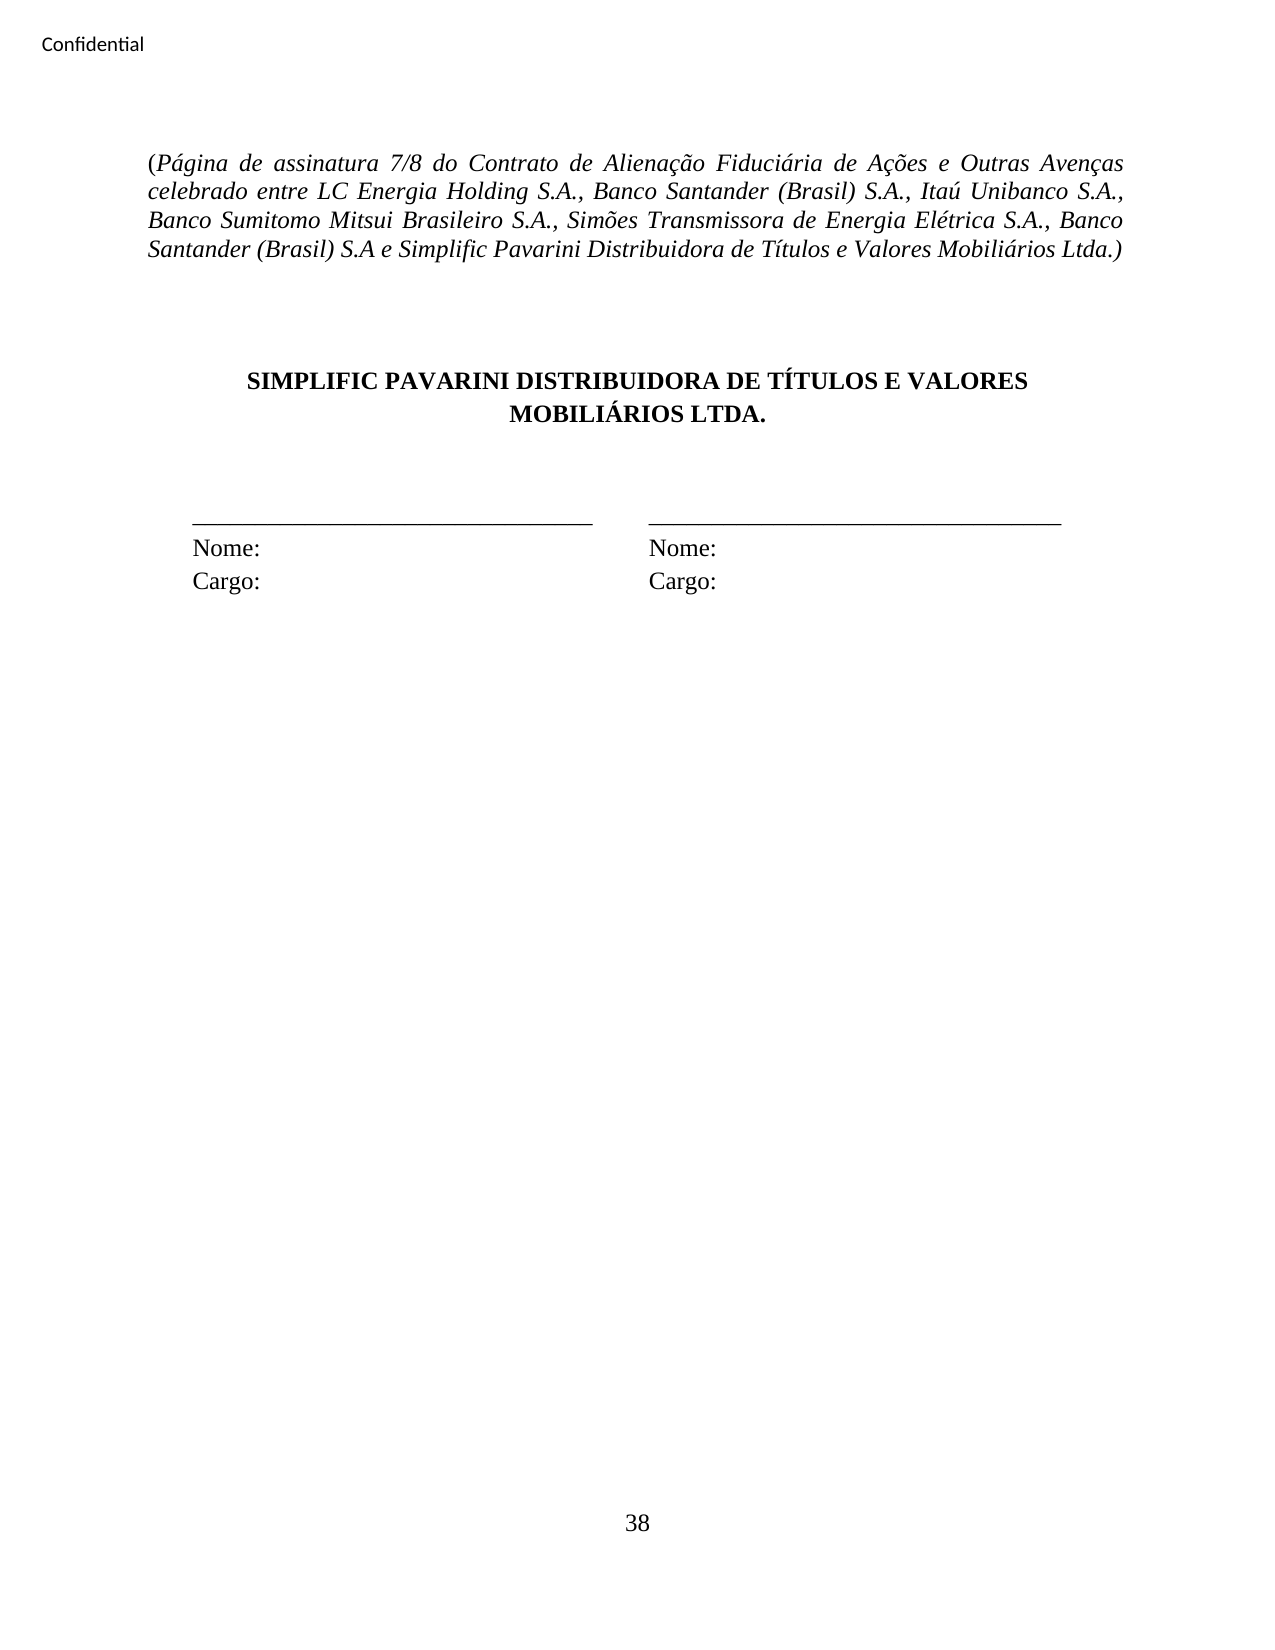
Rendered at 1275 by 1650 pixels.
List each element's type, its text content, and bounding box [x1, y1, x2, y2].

text (Página de assinatura 7/8 do Contrato de Alienação Fiduciária de Ações e Outras Avenças celebrado entre LC Energia Holding S.A., Banco Santander (Brasil) S.A., Itaú Unibanco S.A., Banco Sumitomo Mitsui Brasileiro S.A., Simões Transmissora de Energia Elétrica S.A., Banco Santander (Brasil) S.A e Simplific Pavarini Distribuidora de Títulos e Valores Mobiliários Ltda.) [148, 148, 1127, 263]
table_cell ________________________________ Nome: Cargo: [181, 429, 637, 596]
table_header SIMPLIFIC PAVARINI DISTRIBUIDORA DE TÍTULOS E VALORES MOBILIÁRIOS LTDA. [181, 363, 1094, 429]
table_cell _________________________________ Nome: Cargo: [638, 429, 1094, 596]
